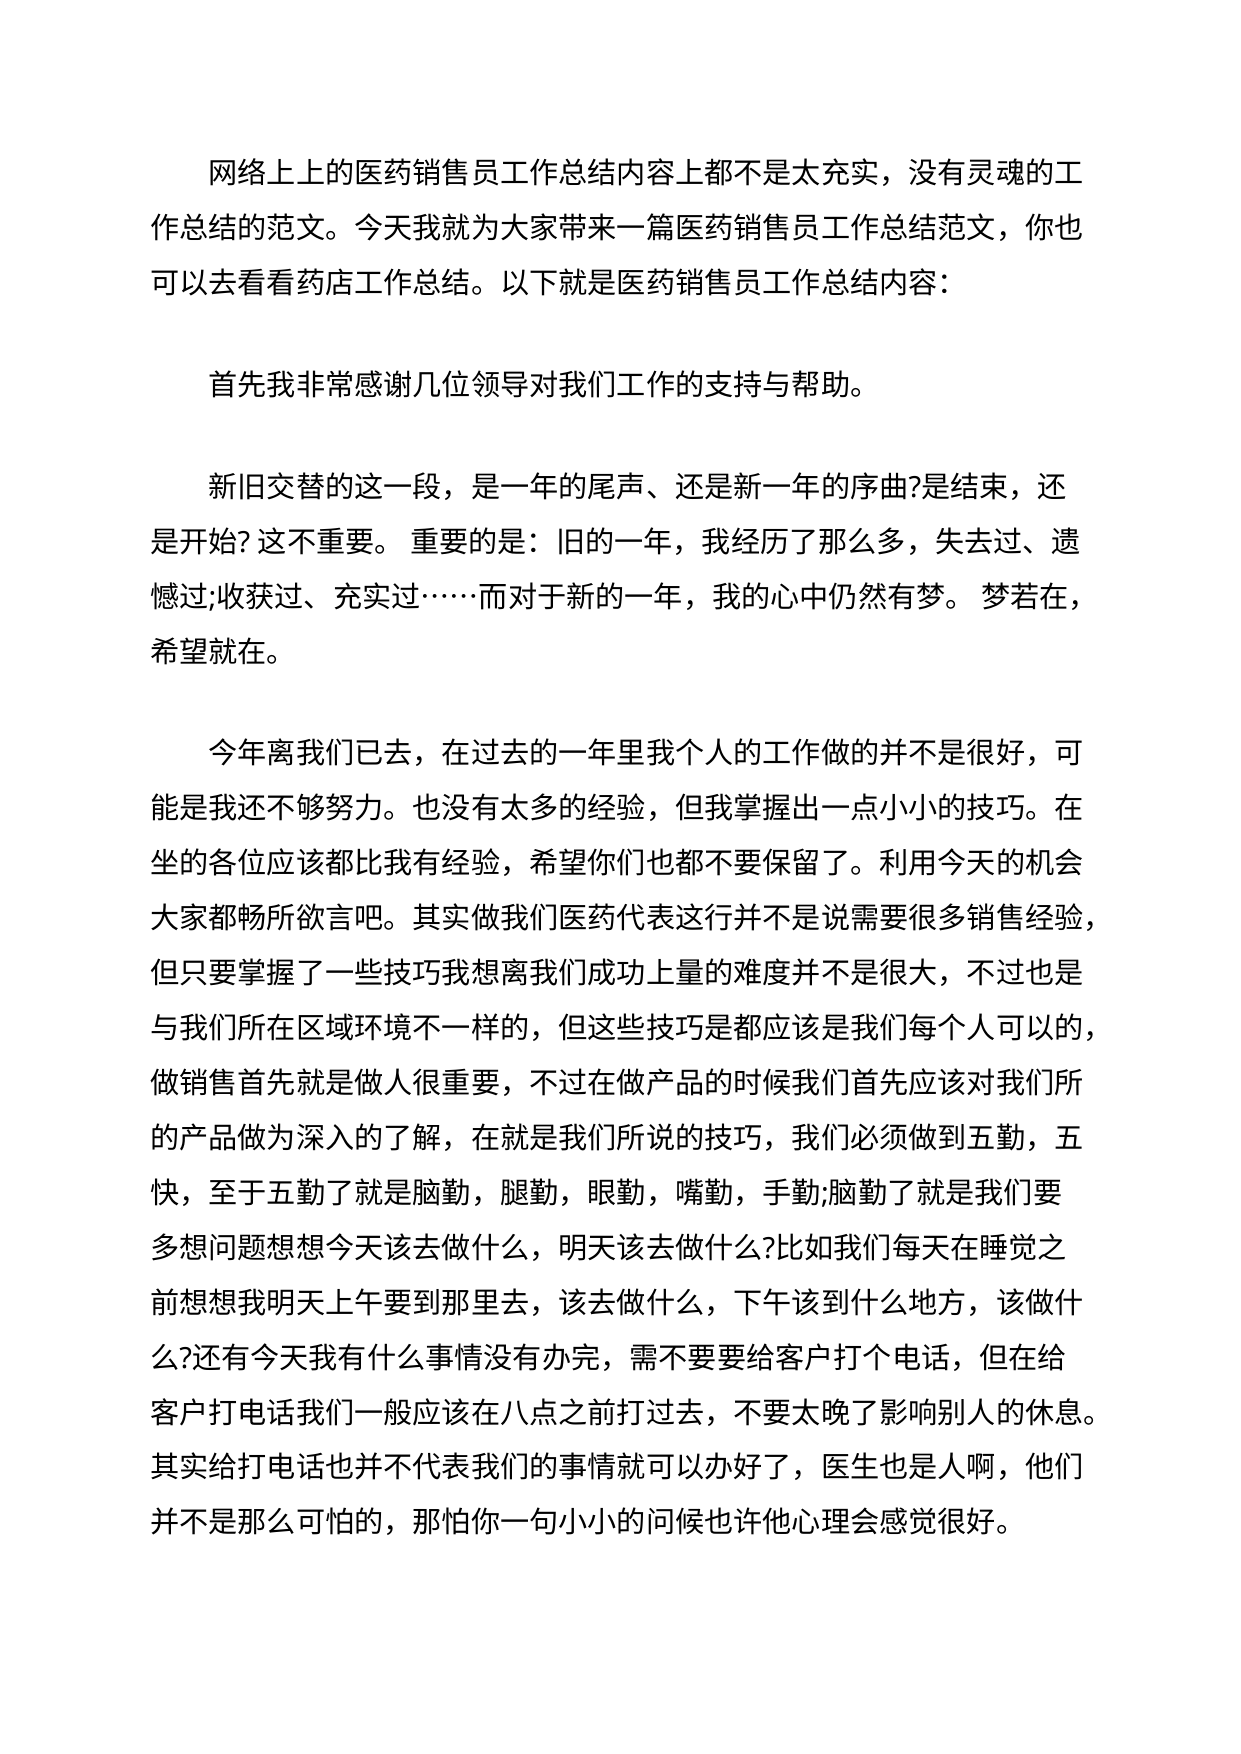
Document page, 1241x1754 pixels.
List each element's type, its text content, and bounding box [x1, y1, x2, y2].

text 新旧交替的这一段，是一年的尾声、还是新一年的序曲?是结束，还是开始? 这不重要。 重要的是：旧的一年，我经历了那么多，失去过、遗憾过;收获过、充实过……而对于新的一年，我的心中仍然有梦。 梦若在，希望就在。 [150, 463, 1090, 671]
text 网络上上的医药销售员工作总结内容上都不是太充实，没有灵魂的工作总结的范文。今天我就为大家带来一篇医药销售员工作总结范文，你也可以去看看药店工作总结。以下就是医药销售员工作总结内容： [150, 150, 1090, 302]
text 首先我非常感谢几位领导对我们工作的支持与帮助。 [150, 362, 1090, 404]
text 今年离我们已去，在过去的一年里我个人的工作做的并不是很好，可能是我还不够努力。也没有太多的经验，但我掌握出一点小小的技巧。在坐的各位应该都比我有经验，希望你们也都不要保留了。利用今天的机会大家都畅所欲言吧。其实做我们医药代表这行并不是说需要很多销售经验，但只要掌握了一些技巧我想离我们成功上量的难度并不是很大，不过也是与我们所在区域环境不一样的，但这些技巧是都应该是我们每个人可以的，做销售首先就是做人很重要，不过在做产品的时候我们首先应该对我们所的产品做为深入的了解，在就是我们所说的技巧，我们必须做到五勤，五快，至于五勤了就是脑勤，腿勤，眼勤，嘴勤，手勤;脑勤了就是我们要多想问题想想今天该去做什么，明天该去做什么?比如我们每天在睡觉之前想想我明天上午要到那里去，该去做什么，下午该到什么地方，该做什么?还有今天我有什么事情没有办完，需不要要给客户打个电话，但在给客户打电话我们一般应该在八点之前打过去，不要太晚了影响别人的休息。其实给打电话也并不代表我们的事情就可以办好了，医生也是人啊，他们并不是那么可怕的，那怕你一句小小的问候也许他心理会感觉很好。 [150, 730, 1090, 1541]
